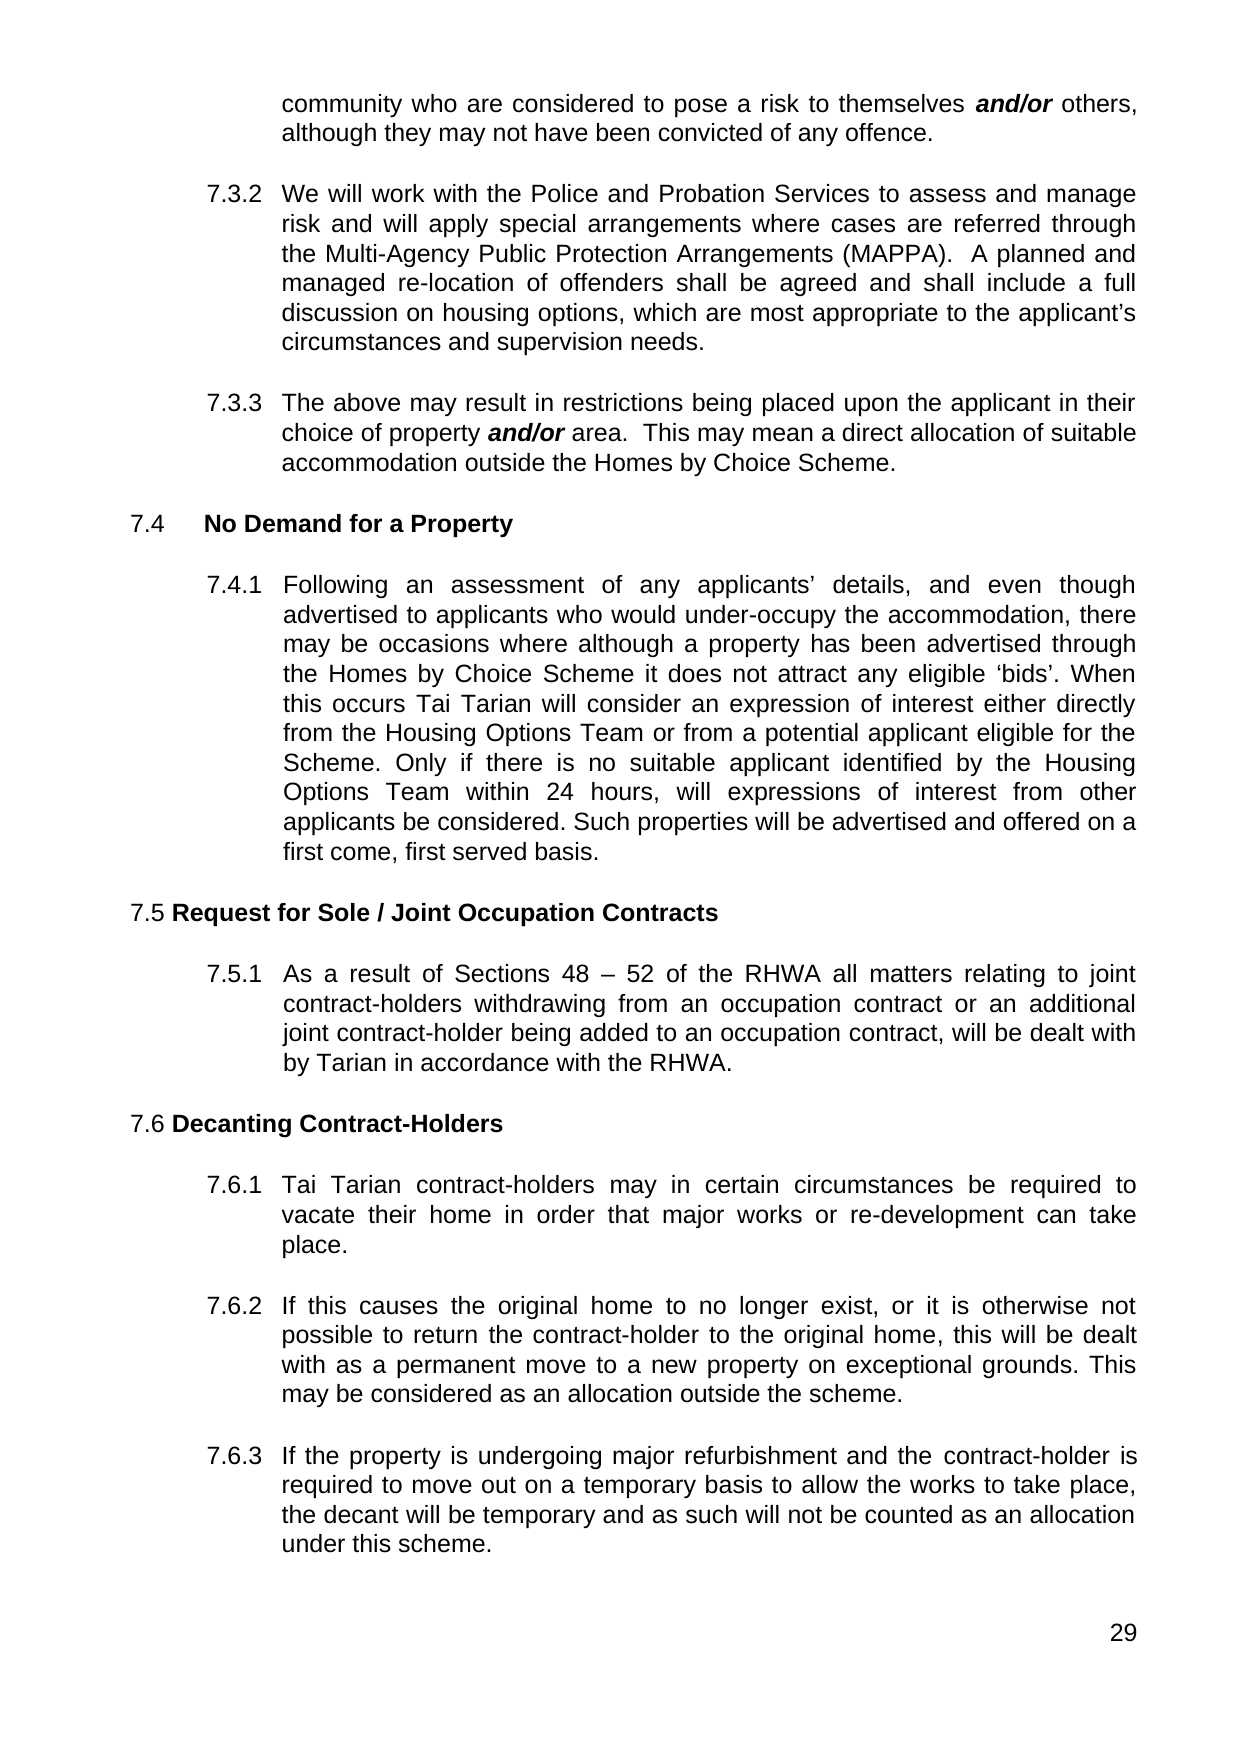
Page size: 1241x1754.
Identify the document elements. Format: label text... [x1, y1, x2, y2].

text 7.3.3 The above may result in restrictions being placed upon the applicant in their choice of property and/or area. This may mean a direct allocation of suitable accommodation outside the Homes by Choice Scheme. [206, 388, 1138, 476]
text 7.6.3 If the property is undergoing major refurbishment and the contract-holder is required to move out on a temporary basis to allow the works to take place, the decant will be temporary and as such will not be counted as an allocation under this scheme. [206, 1441, 1138, 1558]
text 7.5.1 As a result of Sections 48 – 52 of the RHWA all matters relating to joint contract-holders withdrawing from an occupation contract or an additional joint contract-holder being added to an occupation contract, will be dealt with by Tarian in accordance with the RHWA. [206, 959, 1138, 1077]
subtitle 7.6 Decanting Contract-Holders [58, 1109, 1137, 1138]
subtitle 7.4 No Demand for a Property [58, 509, 1137, 537]
text 7.4.1 Following an assessment of any applicants’ details, and even though advertised to applicants who would under-occupy the accommodation, there may be occasions where although a property has been advertised through the Homes by Choice Scheme it does not attract any eligible ‘bids’. When this occurs Tai Tarian will consider an expression of interest either directly from the Housing Options Team or from a potential applicant eligible for the Scheme. Only if there is no suitable applicant identified by the Housing Options Team within 24 hours, will expressions of interest from other applicants be considered. Such properties will be advertised and offered on a first come, first served basis. [206, 570, 1138, 865]
text 7.3.2 We will work with the Police and Probation Services to assess and manage risk and will apply special arrangements where cases are referred through the Multi-Agency Public Protection Arrangements (MAPPA). A planned and managed re-location of offenders shall be agreed and shall include a full discussion on housing options, which are most appropriate to the applicant’s circumstances and supervision needs. [206, 179, 1138, 356]
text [206, 89, 1138, 147]
subtitle 7.5 Request for Sole / Joint Occupation Contracts [58, 898, 1137, 926]
text 7.6.2 If this causes the original home to no longer exist, or it is otherwise not possible to return the contract-holder to the original home, this will be dealt with as a permanent move to a new property on exceptional grounds. This may be considered as an allocation outside the scheme. [206, 1291, 1138, 1408]
text 7.6.1 Tai Tarian contract-holders may in certain circumstances be required to vacate their home in order that major works or re-development can take place. [206, 1170, 1138, 1258]
